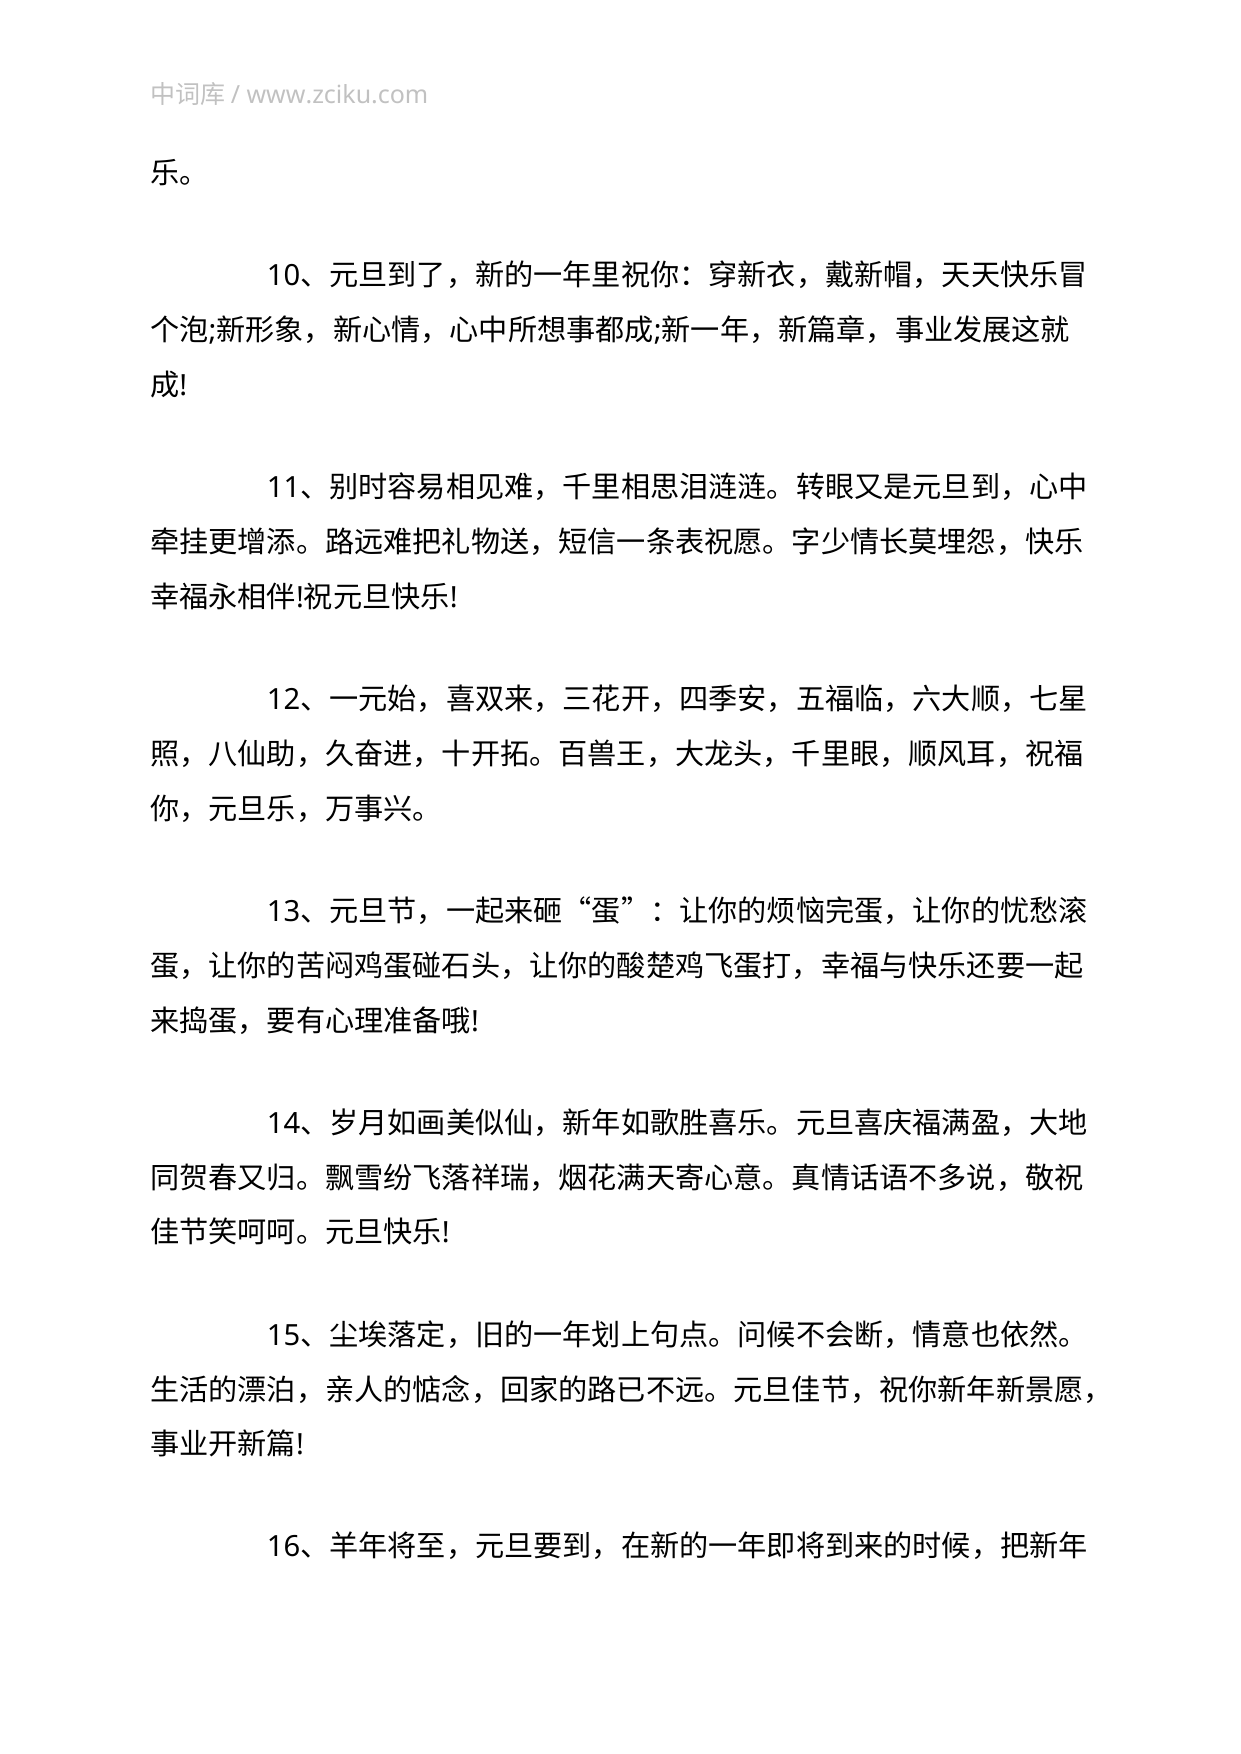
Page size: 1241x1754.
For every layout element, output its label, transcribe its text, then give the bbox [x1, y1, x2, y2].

text 14、岁月如画美似仙，新年如歌胜喜乐。元旦喜庆福满盈，大地同贺春又归。飘雪纷飞落祥瑞，烟花满天寄心意。真情话语不多说，敬祝佳节笑呵呵。元旦快乐! [150, 1099, 1090, 1251]
text 13、元旦节，一起来砸“蛋”：让你的烦恼完蛋，让你的忧愁滚蛋，让你的苦闷鸡蛋碰石头，让你的酸楚鸡飞蛋打，幸福与快乐还要一起来捣蛋，要有心理准备哦! [150, 887, 1090, 1039]
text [150, 1523, 1090, 1565]
text 12、一元始，喜双来，三花开，四季安，五福临，六大顺，七星照，八仙助，久奋进，十开拓。百兽王，大龙头，千里眼，顺风耳，祝福你，元旦乐，万事兴。 [150, 676, 1090, 828]
text 11、别时容易相见难，千里相思泪涟涟。转眼又是元旦到，心中牵挂更增添。路远难把礼物送，短信一条表祝愿。字少情长莫埋怨，快乐幸福永相伴!祝元旦快乐! [150, 464, 1090, 616]
text 10、元旦到了，新的一年里祝你：穿新衣，戴新帽，天天快乐冒个泡;新形象，新心情，心中所想事都成;新一年，新篇章，事业发展这就成! [150, 252, 1090, 404]
text 15、尘埃落定，旧的一年划上句点。问候不会断，情意也依然。生活的漂泊，亲人的惦念，回家的路已不远。元旦佳节，祝你新年新景愿，事业开新篇! [150, 1311, 1090, 1463]
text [150, 150, 1090, 192]
